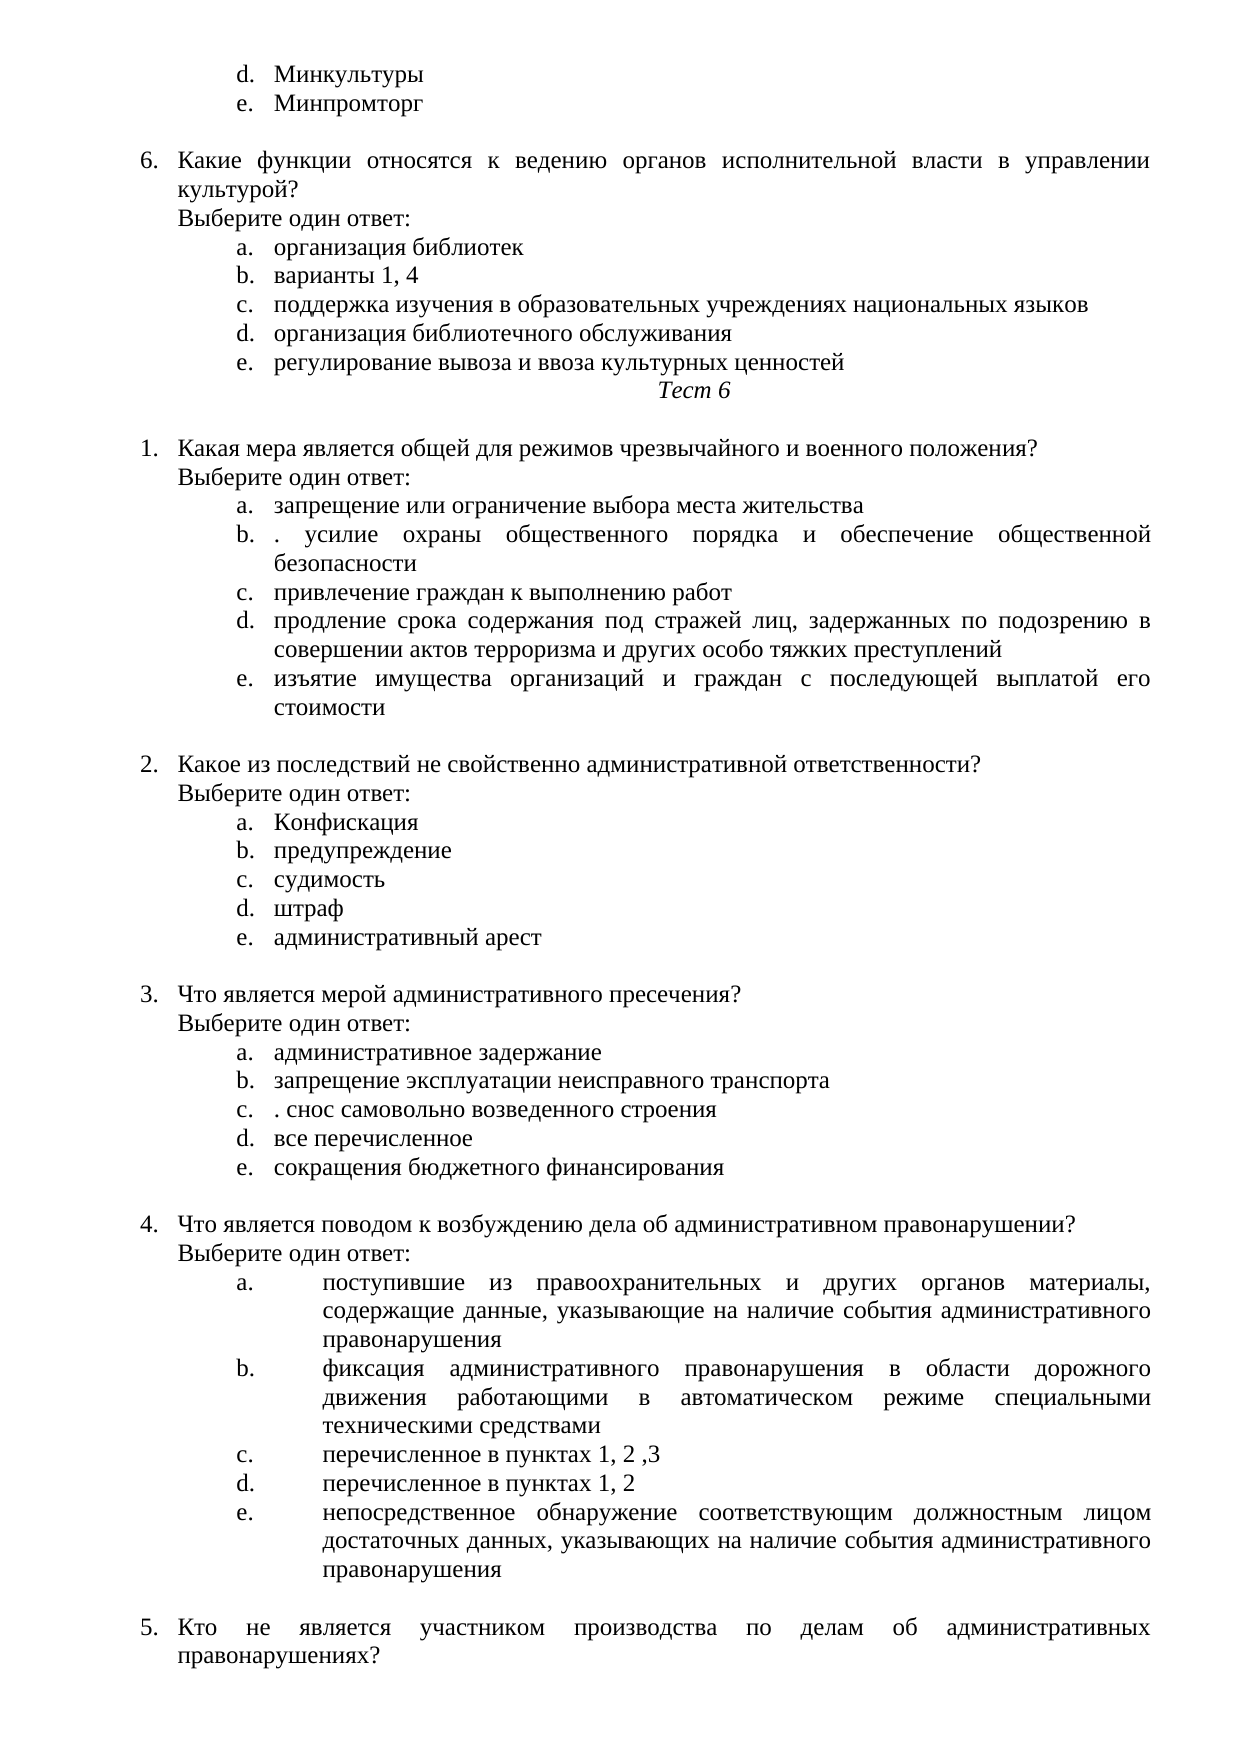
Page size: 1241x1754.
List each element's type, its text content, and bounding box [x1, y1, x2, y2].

list перечисленное в пунктах 1, 2 [236, 1468, 1152, 1497]
list продление срока содержания под стражей лиц, задержанных по подозрению в совершении актов терроризма и других особо тяжких преступлений [236, 605, 1152, 663]
text Выберите один ответ: [177, 1238, 1152, 1267]
list Какое из последствий не свойственно административной ответственности? [140, 749, 1152, 778]
text Выберите один ответ: [177, 462, 1152, 490]
list сокращения бюджетного финансирования [236, 1152, 1152, 1180]
list все перечисленное [236, 1123, 1152, 1152]
text Выберите один ответ: [177, 203, 1152, 232]
list варианты 1, 4 [236, 260, 1152, 289]
list непосредственное обнаружение соответствующим должностным лицом достаточных данных, указывающих на наличие события административного правонарушения [236, 1497, 1152, 1583]
list Кто не является участником производства по делам об административных правонарушениях? [140, 1612, 1152, 1669]
list Минкультуры [236, 59, 1152, 88]
text Выберите один ответ: [177, 1008, 1152, 1037]
list . усилие охраны общественного порядка и обеспечение общественной безопасности [236, 519, 1152, 577]
list Какие функции относятся к ведению органов исполнительной власти в управлении культурой? [140, 145, 1152, 203]
list судимость [236, 864, 1152, 893]
list Какая мера является общей для режимов чрезвычайного и военного положения? [140, 433, 1152, 462]
text Выберите один ответ: [177, 778, 1152, 807]
list Конфискация [236, 807, 1152, 835]
list предупреждение [236, 835, 1152, 864]
list Что является мерой административного пресечения? [140, 979, 1152, 1008]
list административное задержание [236, 1037, 1152, 1065]
list перечисленное в пунктах 1, 2 ,3 [236, 1439, 1152, 1468]
list Что является поводом к возбуждению дела об административном правонарушении? [140, 1209, 1152, 1238]
list запрещение эксплуатации неисправного транспорта [236, 1065, 1152, 1094]
list изъятие имущества организаций и граждан с последующей выплатой его стоимости [236, 663, 1152, 720]
list организация библиотечного обслуживания [236, 318, 1152, 347]
list запрещение или ограничение выбора места жительства [236, 490, 1152, 519]
list поступившие из правоохранительных и других органов материалы, содержащие данные, указывающие на наличие события административного правонарушения [236, 1267, 1152, 1353]
list Минпромторг [236, 88, 1152, 117]
list штраф [236, 893, 1152, 922]
list . снос самовольно возведенного строения [236, 1094, 1152, 1123]
list административный арест [236, 922, 1152, 950]
list поддержка изучения в образовательных учреждениях национальных языков [236, 289, 1152, 318]
text Тест 6 [177, 375, 1152, 404]
list организация библиотек [236, 232, 1152, 260]
list регулирование вывоза и ввоза культурных ценностей [236, 347, 1152, 375]
list фиксация административного правонарушения в области дорожного движения работающими в автоматическом режиме специальными техническими средствами [236, 1353, 1152, 1439]
list привлечение граждан к выполнению работ [236, 577, 1152, 605]
